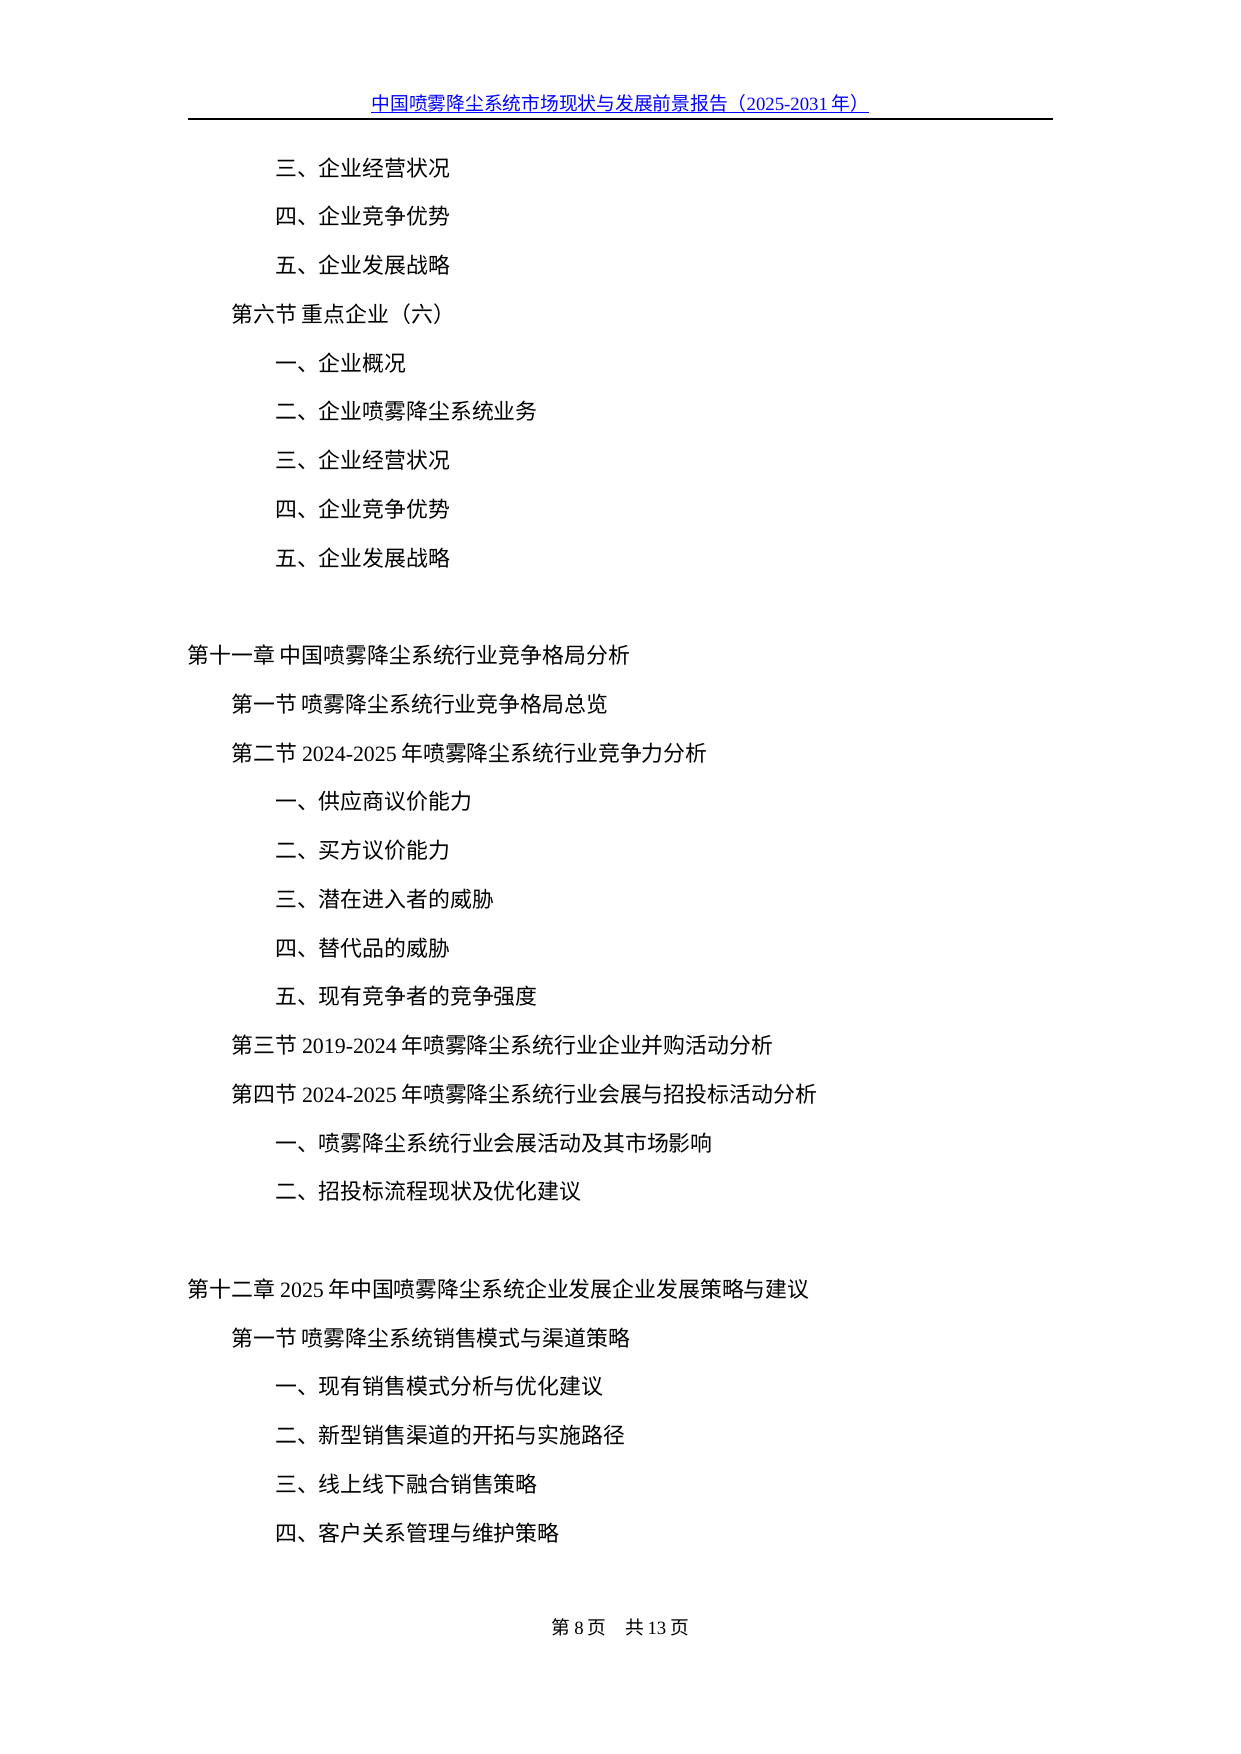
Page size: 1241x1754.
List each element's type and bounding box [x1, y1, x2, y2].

text [187, 150, 1053, 1548]
